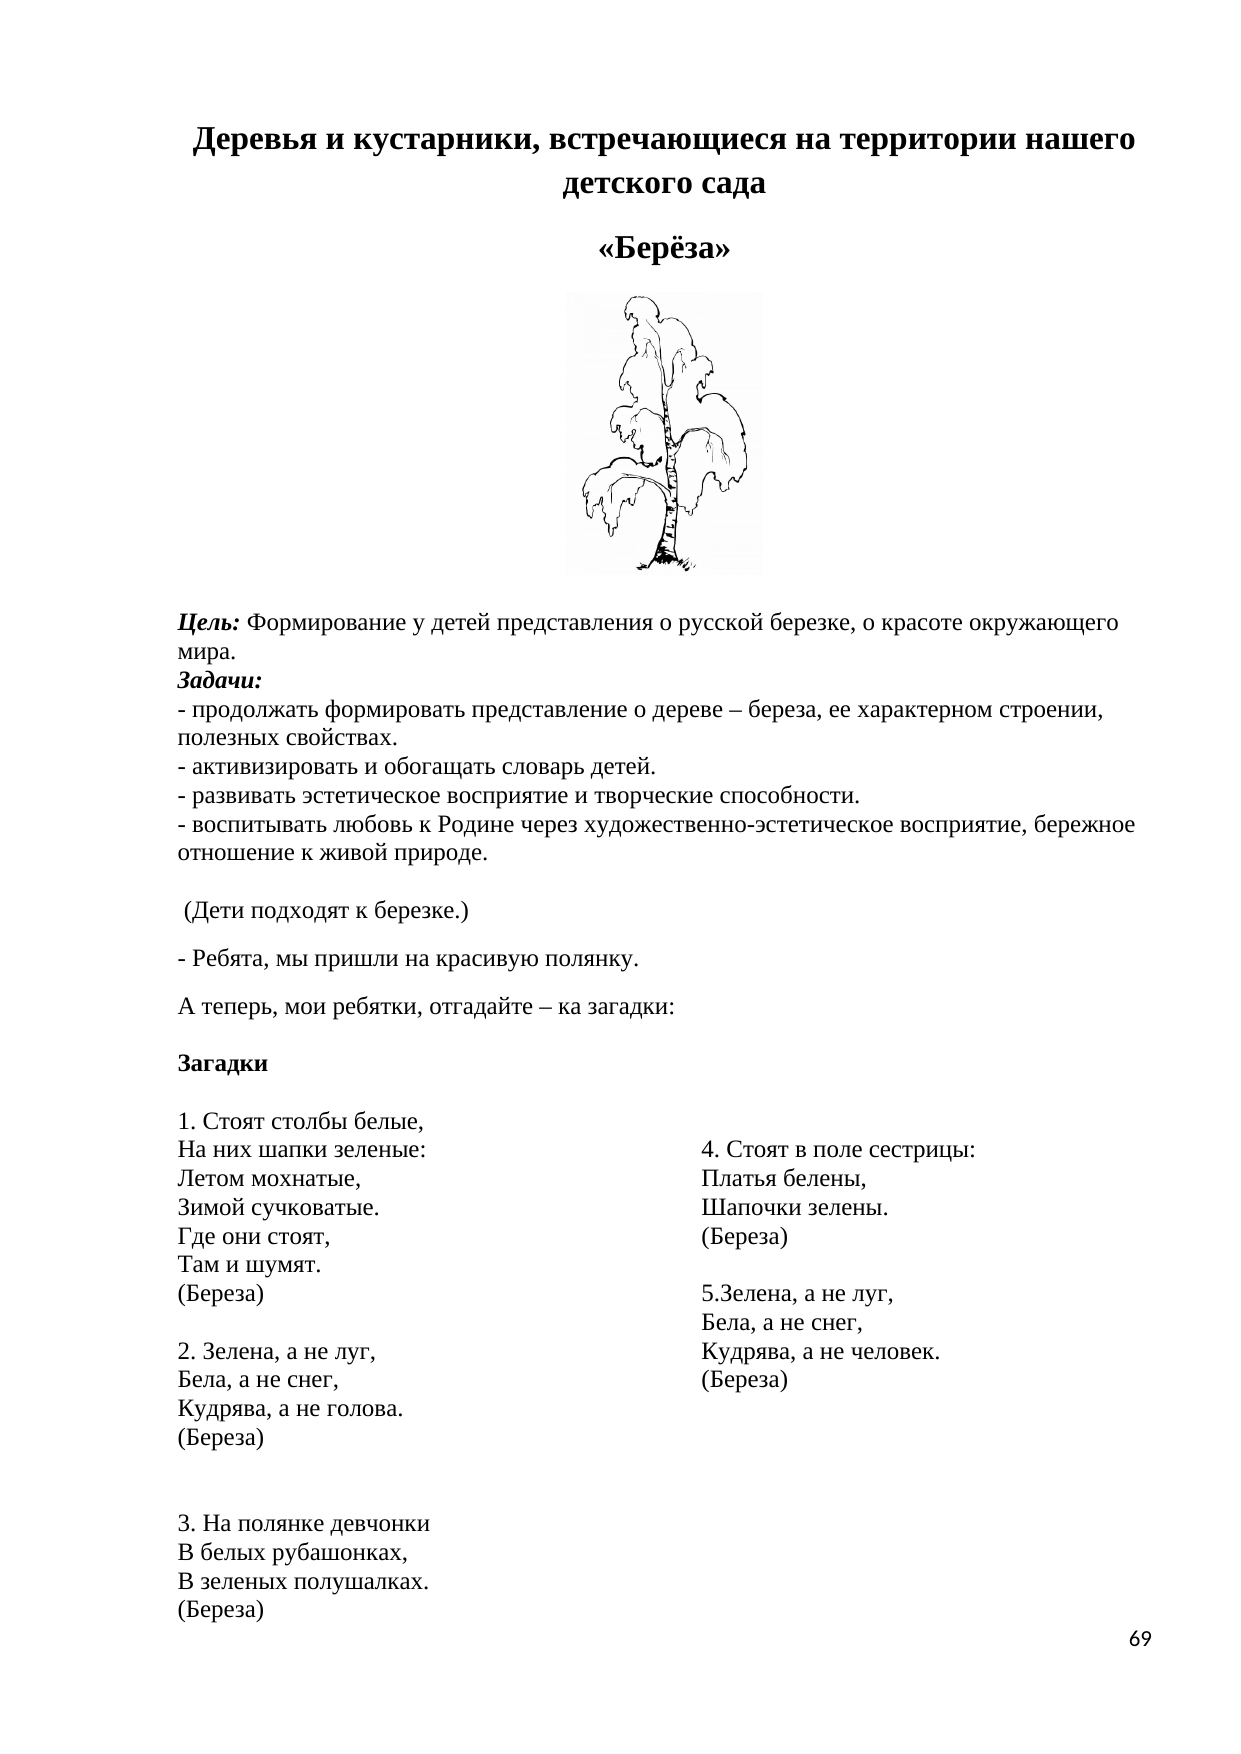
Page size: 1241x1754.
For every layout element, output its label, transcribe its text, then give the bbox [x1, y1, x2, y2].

picture [565, 292, 764, 575]
text Кудрява, а не человек. [701, 1336, 1152, 1364]
text На них шапки зеленые: [177, 1134, 627, 1163]
text Зимой сучковатые. [177, 1192, 627, 1221]
text - Ребята, мы пришли на красивую полянку. [177, 943, 1152, 972]
text 5.Зелена, а не луг, [701, 1278, 1152, 1307]
text А теперь, мои ребятки, отгадайте – ка загадки: [177, 991, 1152, 1019]
text Шапочки зелены. [701, 1192, 1152, 1221]
text Бела, а не снег, [177, 1364, 627, 1393]
text Платья белены, [701, 1163, 1152, 1192]
text 4. Стоят в поле сестрицы: [701, 1134, 1152, 1163]
text 2. Зелена, а не луг, [177, 1336, 627, 1364]
text Кудрява, а не голова. [177, 1393, 627, 1422]
text (Береза) [701, 1364, 1152, 1393]
text Деревья и кустарники, встречающиеся на территории нашего детского сада [177, 118, 1152, 201]
text Там и шумят. [177, 1249, 627, 1278]
text (Береза) [177, 1422, 627, 1451]
text Загадки [177, 1048, 1152, 1077]
text Где они стоят, [177, 1221, 627, 1249]
text Летом мохнатые, [177, 1163, 627, 1192]
text В белых рубашонках, [177, 1537, 627, 1566]
text 1. Стоят столбы белые, [177, 1106, 627, 1134]
text 3. На полянке девчонки [177, 1508, 627, 1537]
text Цель: Формирование у детей представления о русской березке, о красоте окружающего мира. Задачи: - продолжать формировать представление о дереве – береза, ее характерном строении, полезных свойствах. - активизировать и обогащать словарь детей. - развивать эстетическое восприятие и творческие способности. - воспитывать любовь к Родине через художественно-эстетическое восприятие, бережное отношение к живой природе. [177, 607, 1152, 866]
text (Дети подходят к березке.) [177, 895, 1152, 924]
text «Берёза» [177, 227, 1152, 265]
text (Береза) [177, 1278, 627, 1307]
text (Береза) [177, 1594, 627, 1623]
text Бела, а не снег, [701, 1307, 1152, 1336]
text (Береза) [701, 1221, 1152, 1249]
text В зеленых полушалках. [177, 1566, 627, 1594]
